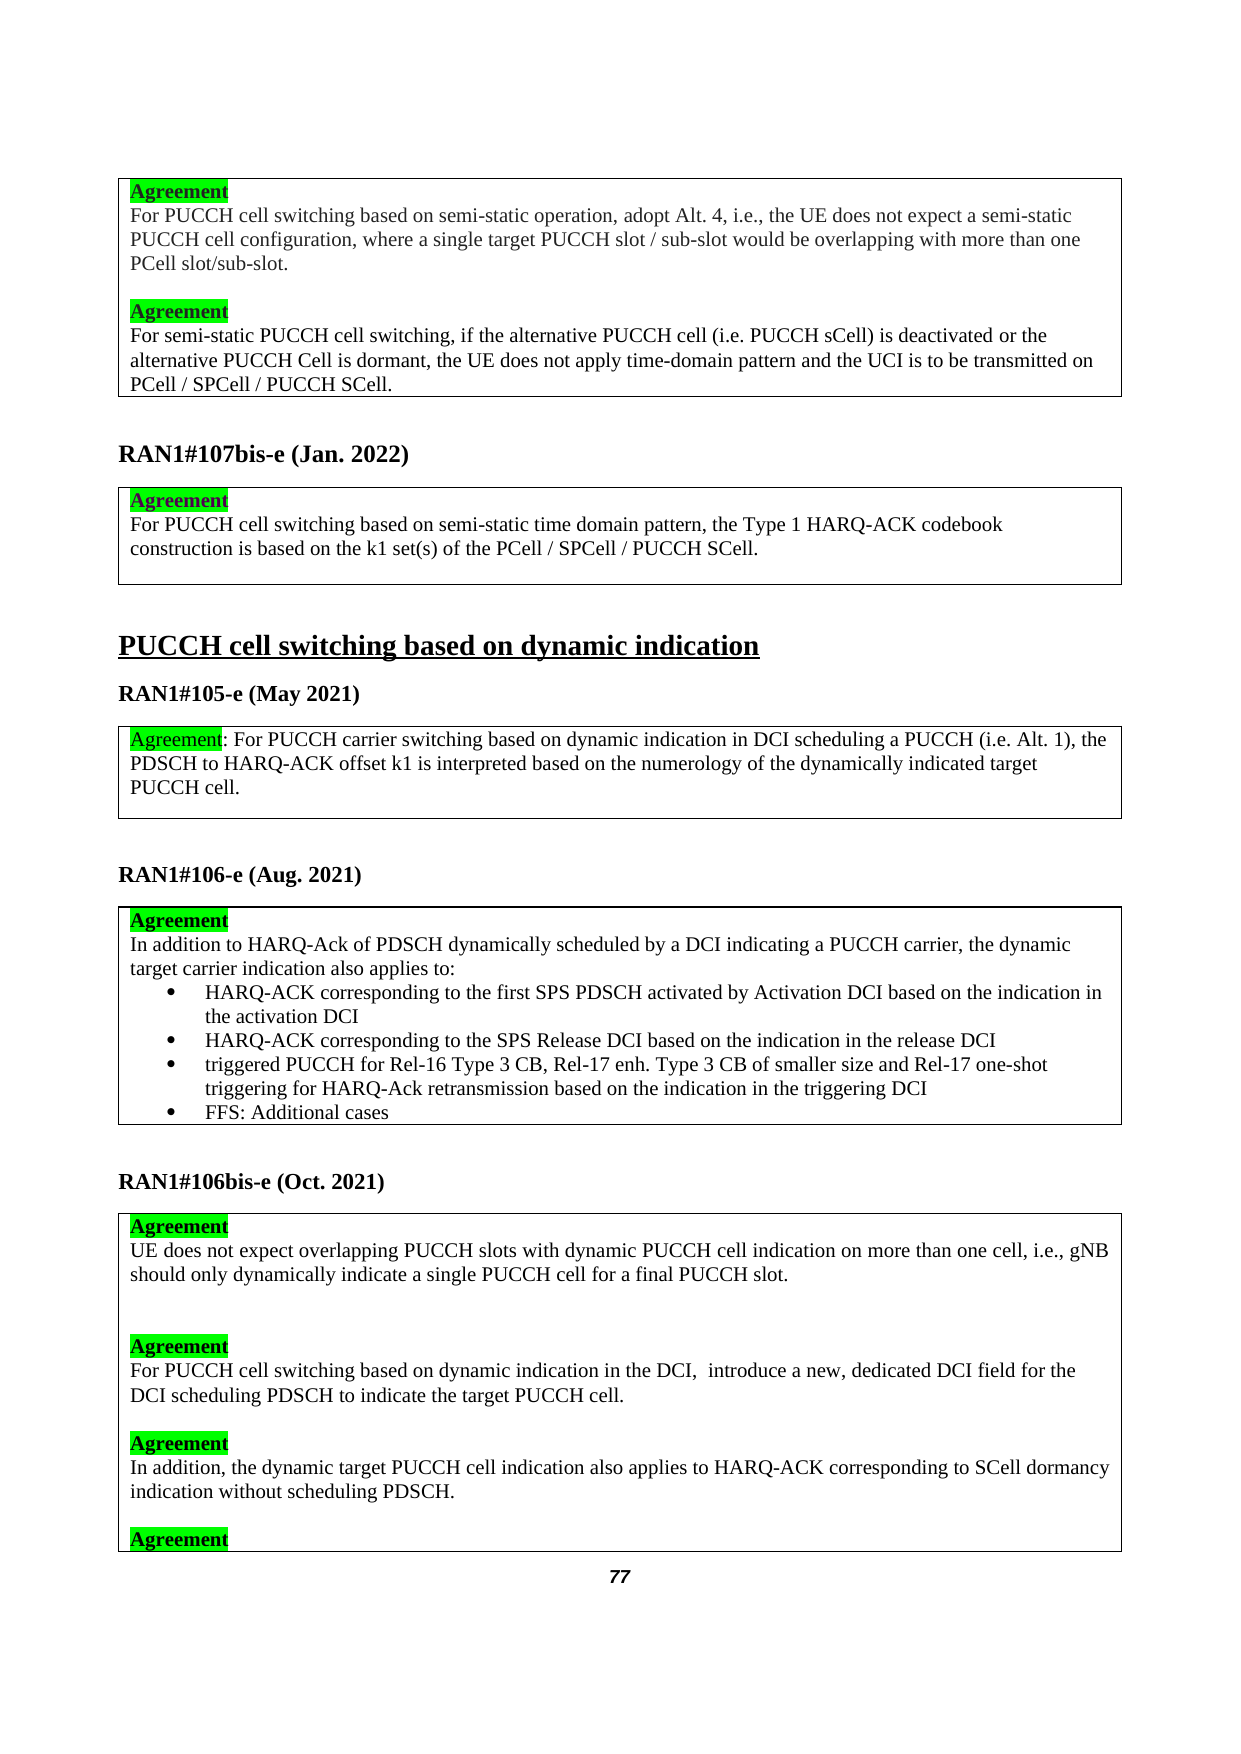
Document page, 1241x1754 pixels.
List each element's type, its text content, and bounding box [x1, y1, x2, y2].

text RAN1#107bis-e (Jan. 2022) [118, 439, 1122, 468]
text PUCCH cell switching based on dynamic indication [118, 628, 1122, 662]
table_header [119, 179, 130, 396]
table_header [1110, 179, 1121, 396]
text RAN1#106bis-e (Oct. 2021) [118, 1168, 1122, 1194]
table_header Agreement For PUCCH cell switching based on semi-static time domain pattern, the Type 1 HARQ-ACK codebook construction is based on the k1 set(s) of the PCell / SPCell / PUCCH SCell. [119, 488, 1121, 584]
text RAN1#106-e (Aug. 2021) [118, 861, 1122, 888]
table_header Agreement: For PUCCH carrier switching based on dynamic indication in DCI scheduling a PUCCH (i.e. Alt. 1), the PDSCH to HARQ-ACK offset k1 is interpreted based on the numerology of the dynamically indicated target PUCCH cell. [119, 727, 1121, 817]
text RAN1#105-e (May 2021) [118, 680, 1122, 707]
table_header Agreement In addition to HARQ-Ack of PDSCH dynamically scheduled by a DCI indicating a PUCCH carrier, the dynamic target carrier indication also applies to: HARQ-ACK corresponding to the first SPS PDSCH activated by Activation DCI based on the indication in the activation DCI HARQ-ACK corresponding to the SPS Release DCI based on the indication in the release DCI triggered PUCCH for Rel-16 Type 3 CB, Rel-17 enh. Type 3 CB of smaller size and Rel-17 one-shot triggering for HARQ-Ack retransmission based on the indication in the triggering DCI FFS: Additional cases [119, 908, 1121, 1124]
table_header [119, 1214, 1121, 1551]
